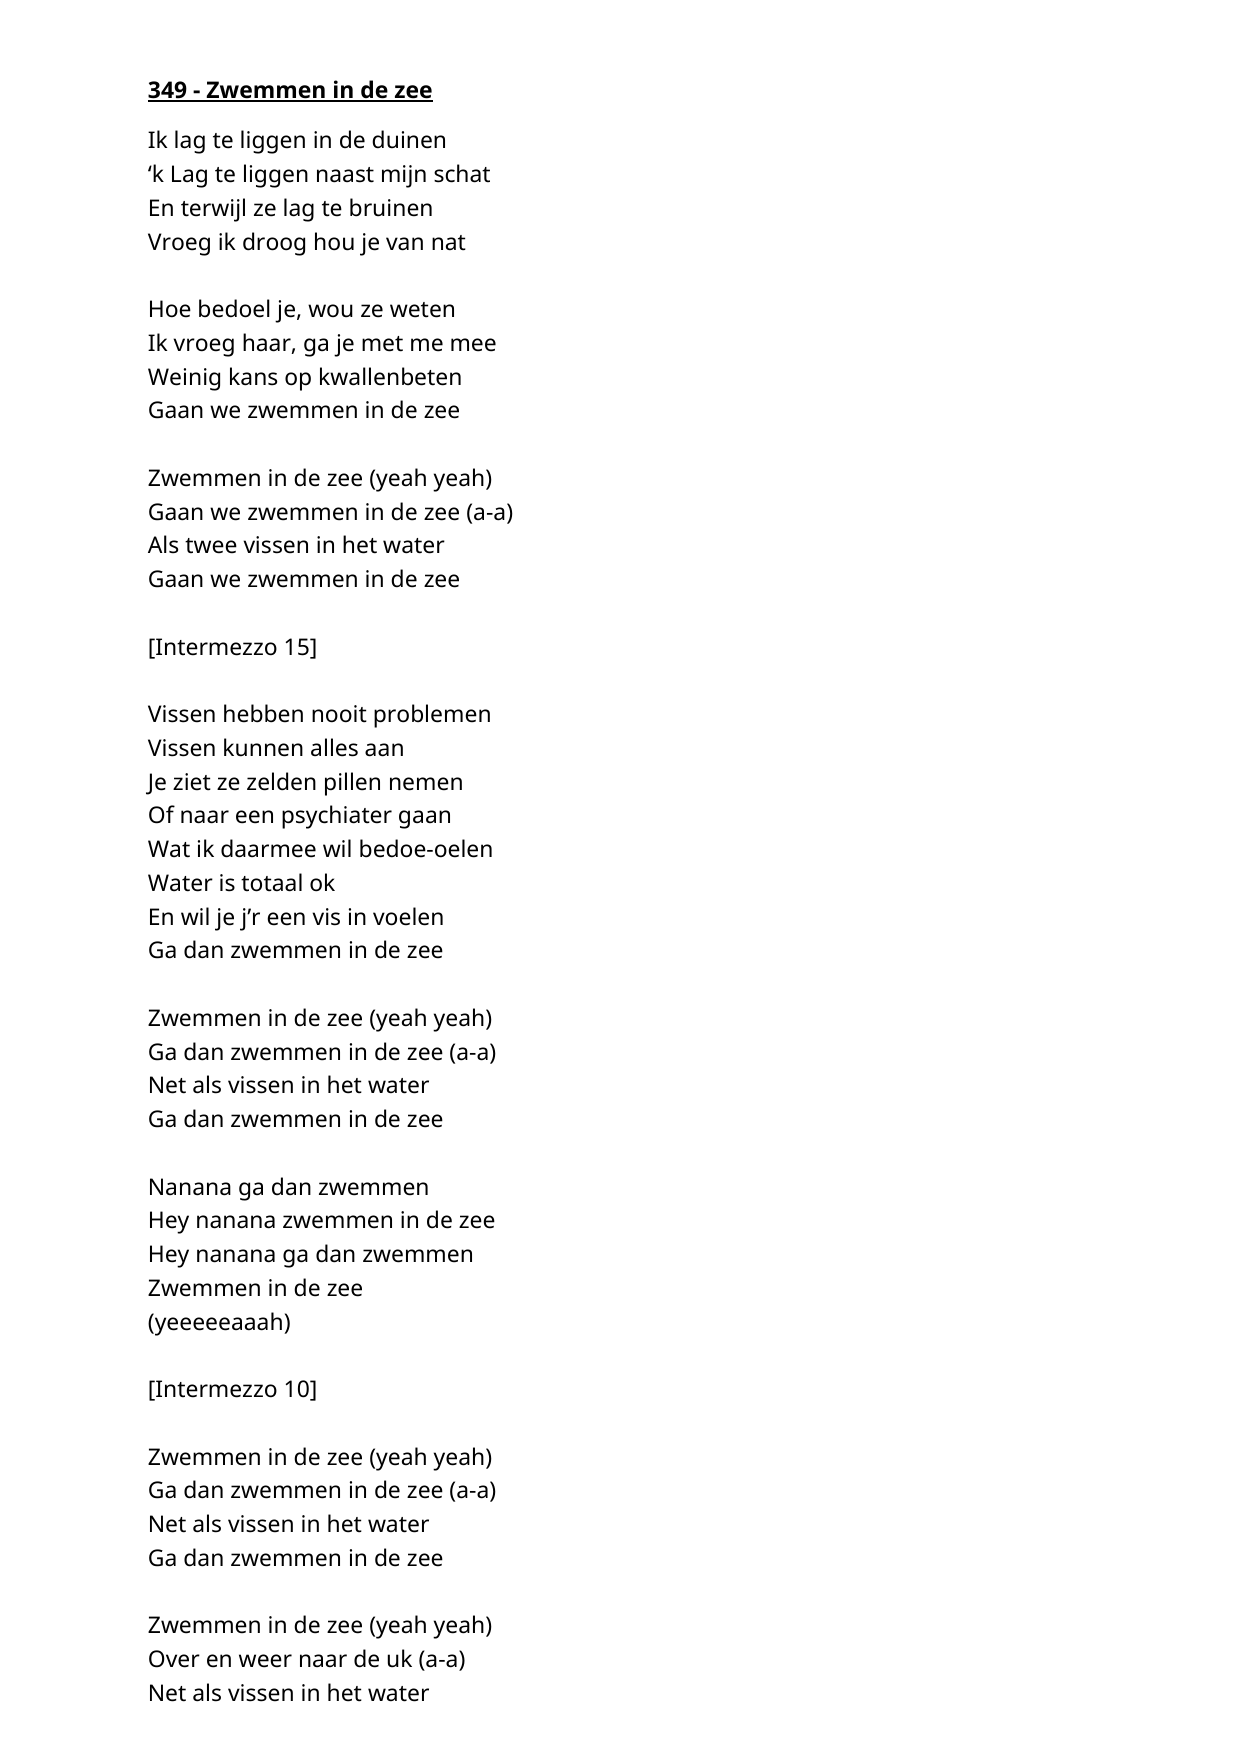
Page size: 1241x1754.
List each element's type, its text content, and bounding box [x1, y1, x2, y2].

text Zwemmen in de zee (yeah yeah) [148, 462, 1093, 493]
text Net als vissen in het water [148, 1677, 1093, 1708]
text Hoe bedoel je, wou ze weten [148, 293, 1093, 324]
text Ga dan zwemmen in de zee [148, 1103, 1093, 1134]
text Hey nanana ga dan zwemmen [148, 1238, 1093, 1269]
text Zwemmen in de zee (yeah yeah) [148, 1002, 1093, 1033]
text Ga dan zwemmen in de zee [148, 934, 1093, 966]
text Of naar een psychiater gaan [148, 799, 1093, 831]
text Gaan we zwemmen in de zee [148, 394, 1093, 426]
text Nanana ga dan zwemmen [148, 1171, 1093, 1202]
text Weinig kans op kwallenbeten [148, 361, 1093, 392]
text Zwemmen in de zee (yeah yeah) [148, 1609, 1093, 1641]
text Als twee vissen in het water [148, 529, 1093, 561]
text Gaan we zwemmen in de zee (a-a) [148, 496, 1093, 527]
text [Intermezzo 15] [148, 631, 1093, 662]
text En wil je j’r een vis in voelen [148, 901, 1093, 932]
text 349 - Zwemmen in de zee [148, 74, 1093, 105]
text Je ziet ze zelden pillen nemen [148, 766, 1093, 797]
text ‘k Lag te liggen naast mijn schat [148, 158, 1093, 189]
text Water is totaal ok [148, 867, 1093, 898]
text Ga dan zwemmen in de zee (a-a) [148, 1474, 1093, 1506]
text Vissen hebben nooit problemen [148, 698, 1093, 729]
text Ik lag te liggen in de duinen [148, 124, 1093, 156]
text Hey nanana zwemmen in de zee [148, 1204, 1093, 1236]
text En terwijl ze lag te bruinen [148, 192, 1093, 223]
text Vissen kunnen alles aan [148, 732, 1093, 763]
text [Intermezzo 10] [148, 1373, 1093, 1404]
text Gaan we zwemmen in de zee [148, 563, 1093, 594]
text Wat ik daarmee wil bedoe-oelen [148, 833, 1093, 864]
text Ga dan zwemmen in de zee [148, 1542, 1093, 1573]
text Ga dan zwemmen in de zee (a-a) [148, 1036, 1093, 1067]
text Ik vroeg haar, ga je met me mee [148, 327, 1093, 358]
text Net als vissen in het water [148, 1508, 1093, 1539]
text Over en weer naar de uk (a-a) [148, 1643, 1093, 1674]
text (yeeeeeaaah) [148, 1306, 1093, 1337]
text Vroeg ik droog hou je van nat [148, 226, 1093, 257]
text Net als vissen in het water [148, 1069, 1093, 1101]
text Zwemmen in de zee [148, 1272, 1093, 1303]
text Zwemmen in de zee (yeah yeah) [148, 1441, 1093, 1472]
